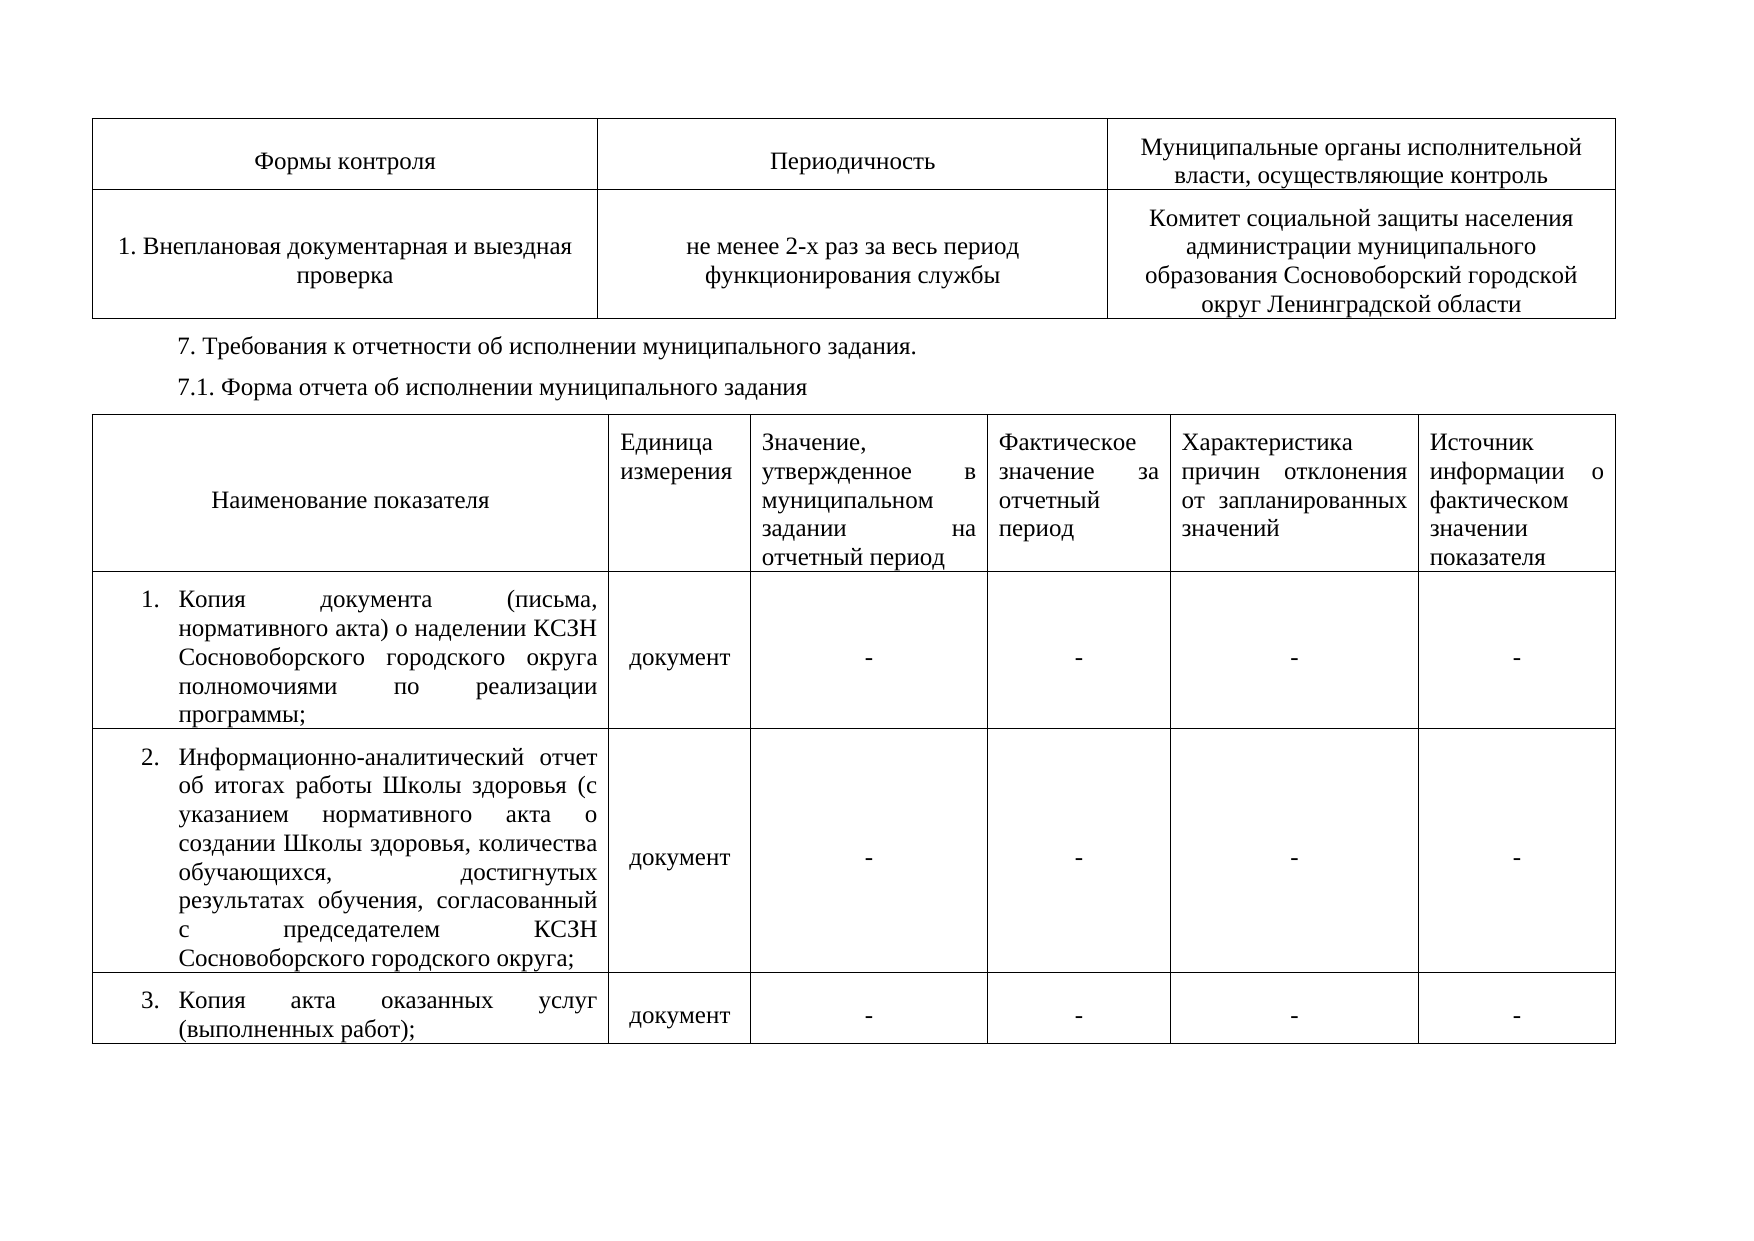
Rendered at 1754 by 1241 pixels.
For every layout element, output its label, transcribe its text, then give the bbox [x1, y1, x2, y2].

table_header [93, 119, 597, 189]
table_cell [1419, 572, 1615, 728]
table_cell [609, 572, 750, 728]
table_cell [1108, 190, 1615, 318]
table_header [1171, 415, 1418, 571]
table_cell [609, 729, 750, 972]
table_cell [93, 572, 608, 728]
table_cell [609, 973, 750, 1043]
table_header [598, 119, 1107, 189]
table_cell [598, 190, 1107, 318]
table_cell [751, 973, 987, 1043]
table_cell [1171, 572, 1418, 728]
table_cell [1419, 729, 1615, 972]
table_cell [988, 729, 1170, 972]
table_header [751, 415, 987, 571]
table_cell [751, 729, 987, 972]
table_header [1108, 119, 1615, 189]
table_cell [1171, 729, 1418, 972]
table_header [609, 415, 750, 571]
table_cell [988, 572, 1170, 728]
text 7. Требования к отчетности об исполнении муниципального задания. [103, 331, 1604, 360]
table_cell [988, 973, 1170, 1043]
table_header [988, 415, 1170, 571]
text 7.1. Форма отчета об исполнении муниципального задания [103, 372, 1604, 401]
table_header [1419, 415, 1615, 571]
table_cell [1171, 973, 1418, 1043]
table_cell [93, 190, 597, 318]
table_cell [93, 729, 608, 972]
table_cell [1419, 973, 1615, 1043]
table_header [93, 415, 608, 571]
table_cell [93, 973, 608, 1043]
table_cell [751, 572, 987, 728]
